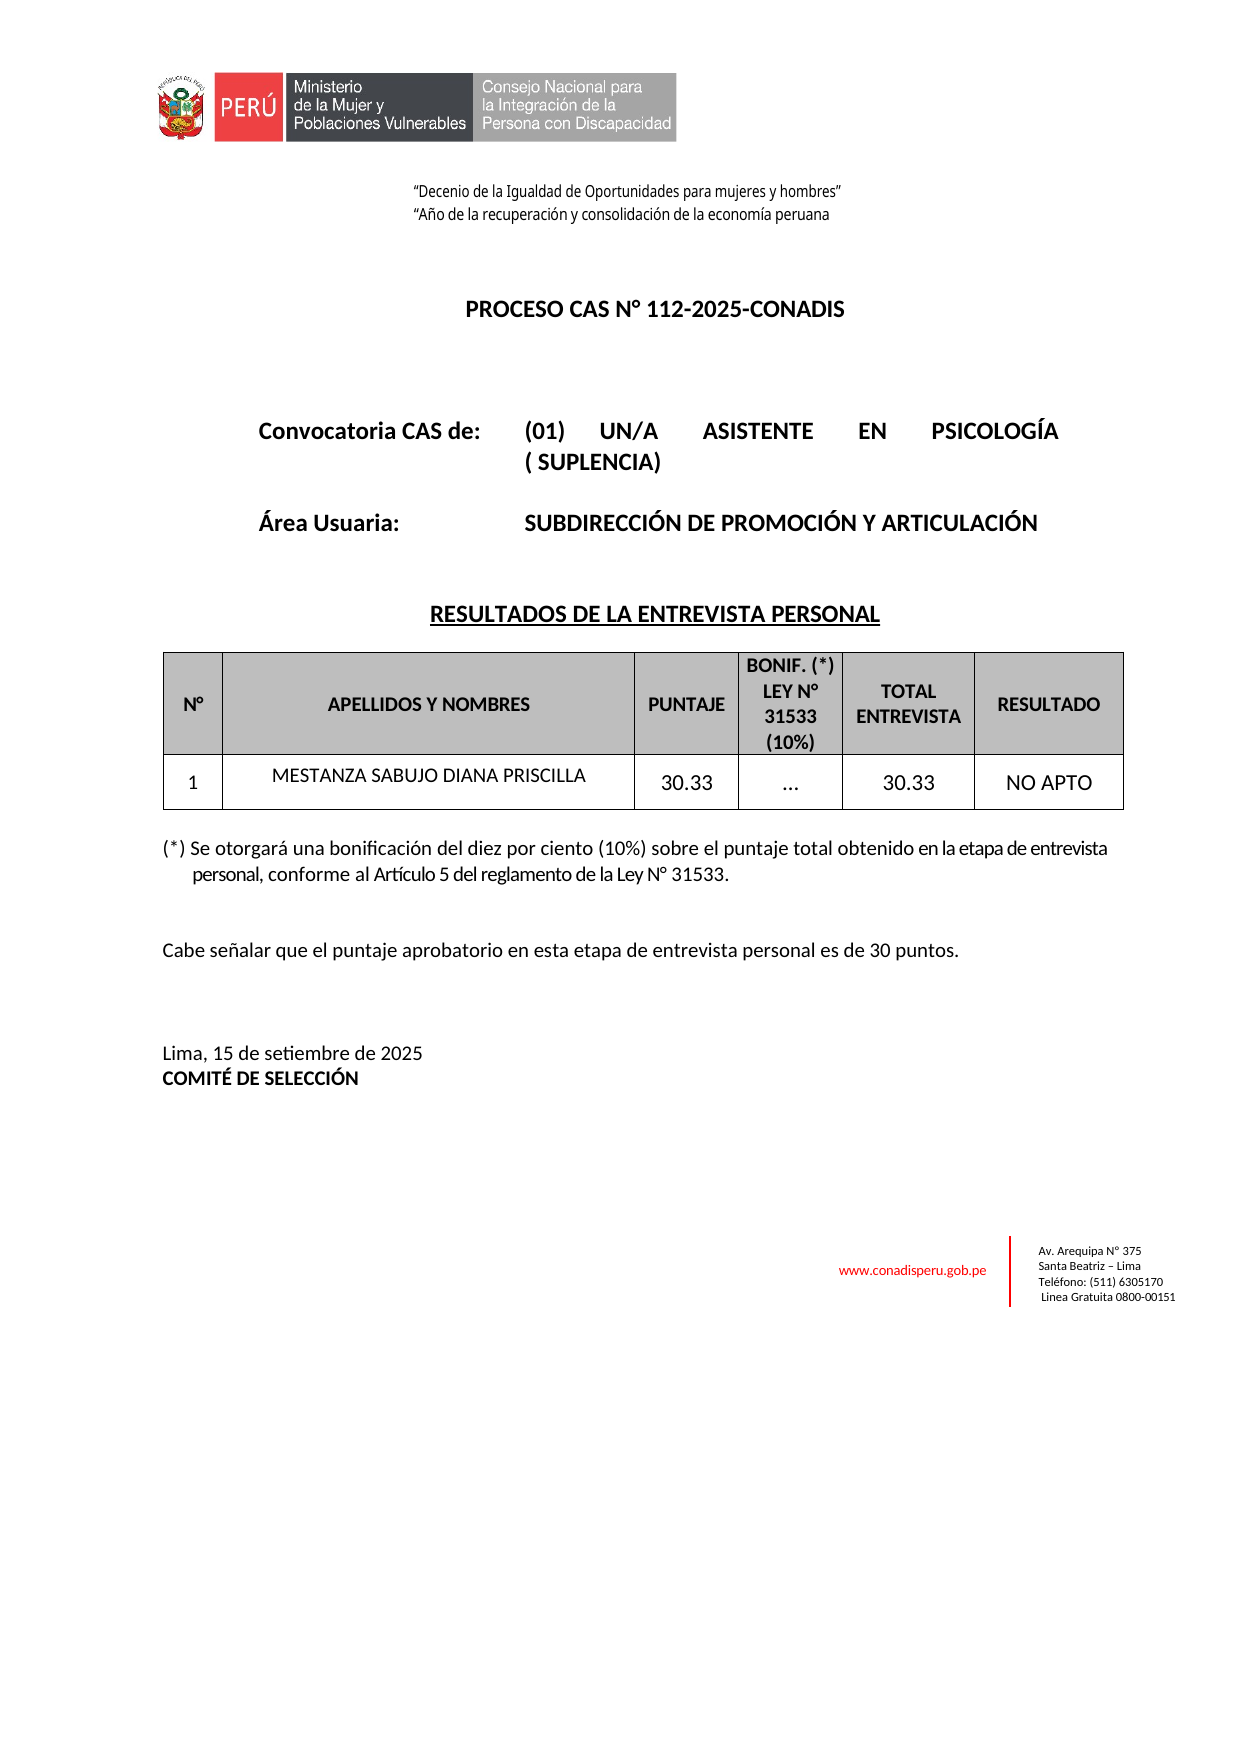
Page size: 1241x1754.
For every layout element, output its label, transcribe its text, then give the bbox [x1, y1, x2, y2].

table_header TOTAL ENTREVISTA [843, 653, 974, 754]
table_header APELLIDOS Y NOMBRES [223, 653, 634, 754]
table_cell … [739, 755, 842, 808]
text RESULTADOS DE LA ENTREVISTA PERSONAL [148, 598, 1162, 629]
text PROCESO CAS N° 112-2025-CONADIS [148, 293, 1163, 323]
text COMITÉ DE SELECCIÓN [162, 1065, 1126, 1091]
table_cell 30.33 [635, 755, 738, 808]
table_header (01) UN/A ASISTENTE EN PSICOLOGÍA ( SUPLENCIA) [513, 385, 1089, 476]
text (*) Se otorgará una bonificación del diez por ciento (10%) sobre el puntaje total obtenido en la etapa de entrevista personal, conforme al Artículo 5 del reglamento de la Ley N° 31533. [162, 835, 1126, 886]
text Linea Gratuita 0800-00151 [1041, 1289, 1181, 1304]
table_cell NO APTO [975, 755, 1123, 808]
text Av. Arequipa Nº 375 Santa Beatriz – Lima Teléfono: (511) 6305170 [1038, 1243, 1164, 1289]
table_header BONIF. (*) LEY N° 31533 (10%) [739, 653, 842, 754]
table_cell SUBDIRECCIÓN DE PROMOCIÓN Y ARTICULACIÓN [513, 476, 1089, 568]
table_header N° [164, 653, 222, 754]
table_cell MESTANZA SABUJO DIANA PRISCILLA [223, 755, 634, 808]
table_cell Área Usuaria: [248, 476, 513, 568]
table_cell 1 [164, 755, 222, 808]
text Cabe señalar que el puntaje aprobatorio en esta etapa de entrevista personal es de 30 puntos. [162, 937, 1126, 963]
text www.conadisperu.gob.pe [148, 1261, 986, 1279]
picture [157, 72, 677, 142]
text “Decenio de la Igualdad de Oportunidades para mujeres y hombres” [414, 179, 843, 202]
text “Año de la recuperación y consolidación de la economía peruana [414, 202, 843, 225]
table_header Convocatoria CAS de: [248, 385, 513, 476]
table_cell 30.33 [843, 755, 974, 808]
table_header PUNTAJE [635, 653, 738, 754]
table_header RESULTADO [975, 653, 1123, 754]
text Lima, 15 de setiembre de 2025 [162, 1040, 1126, 1065]
